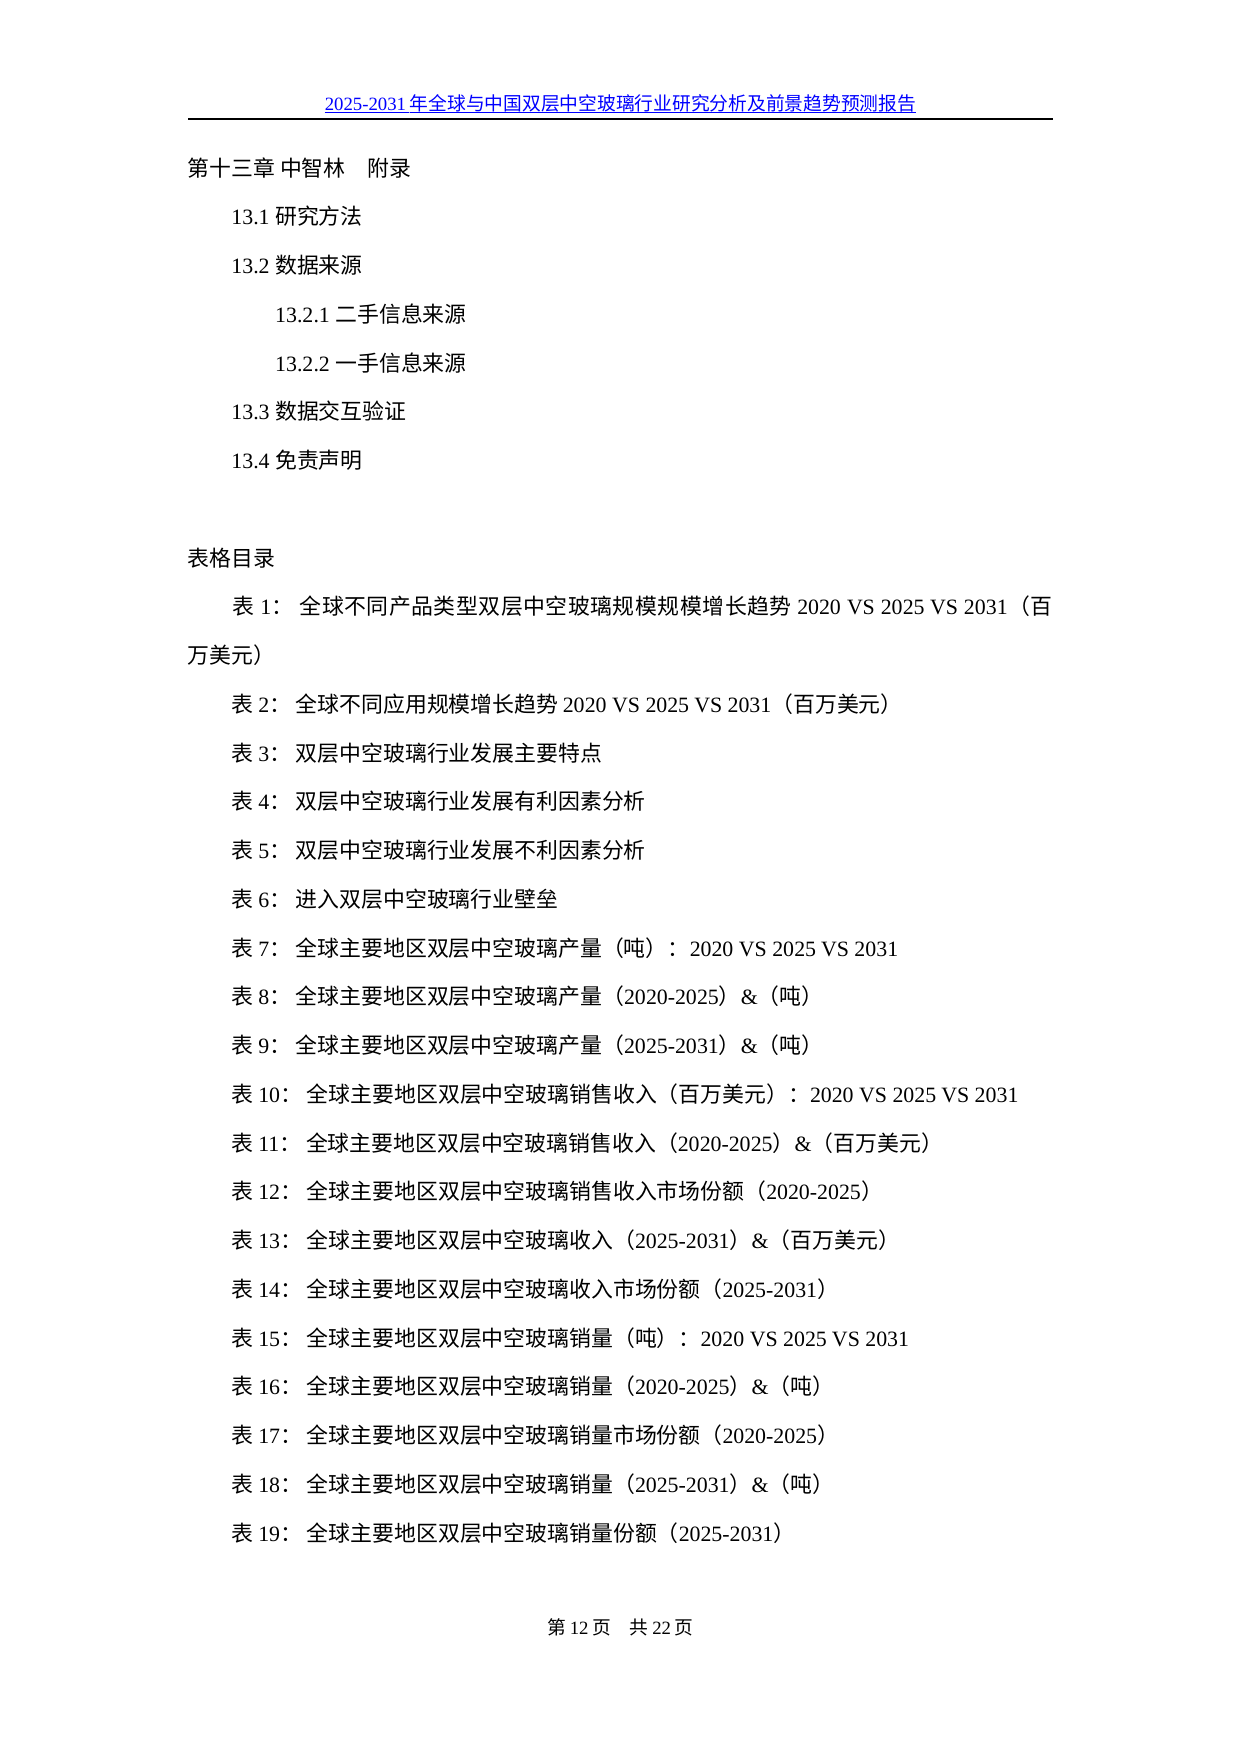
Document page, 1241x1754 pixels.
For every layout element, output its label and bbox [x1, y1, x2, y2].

text [187, 150, 1053, 1548]
